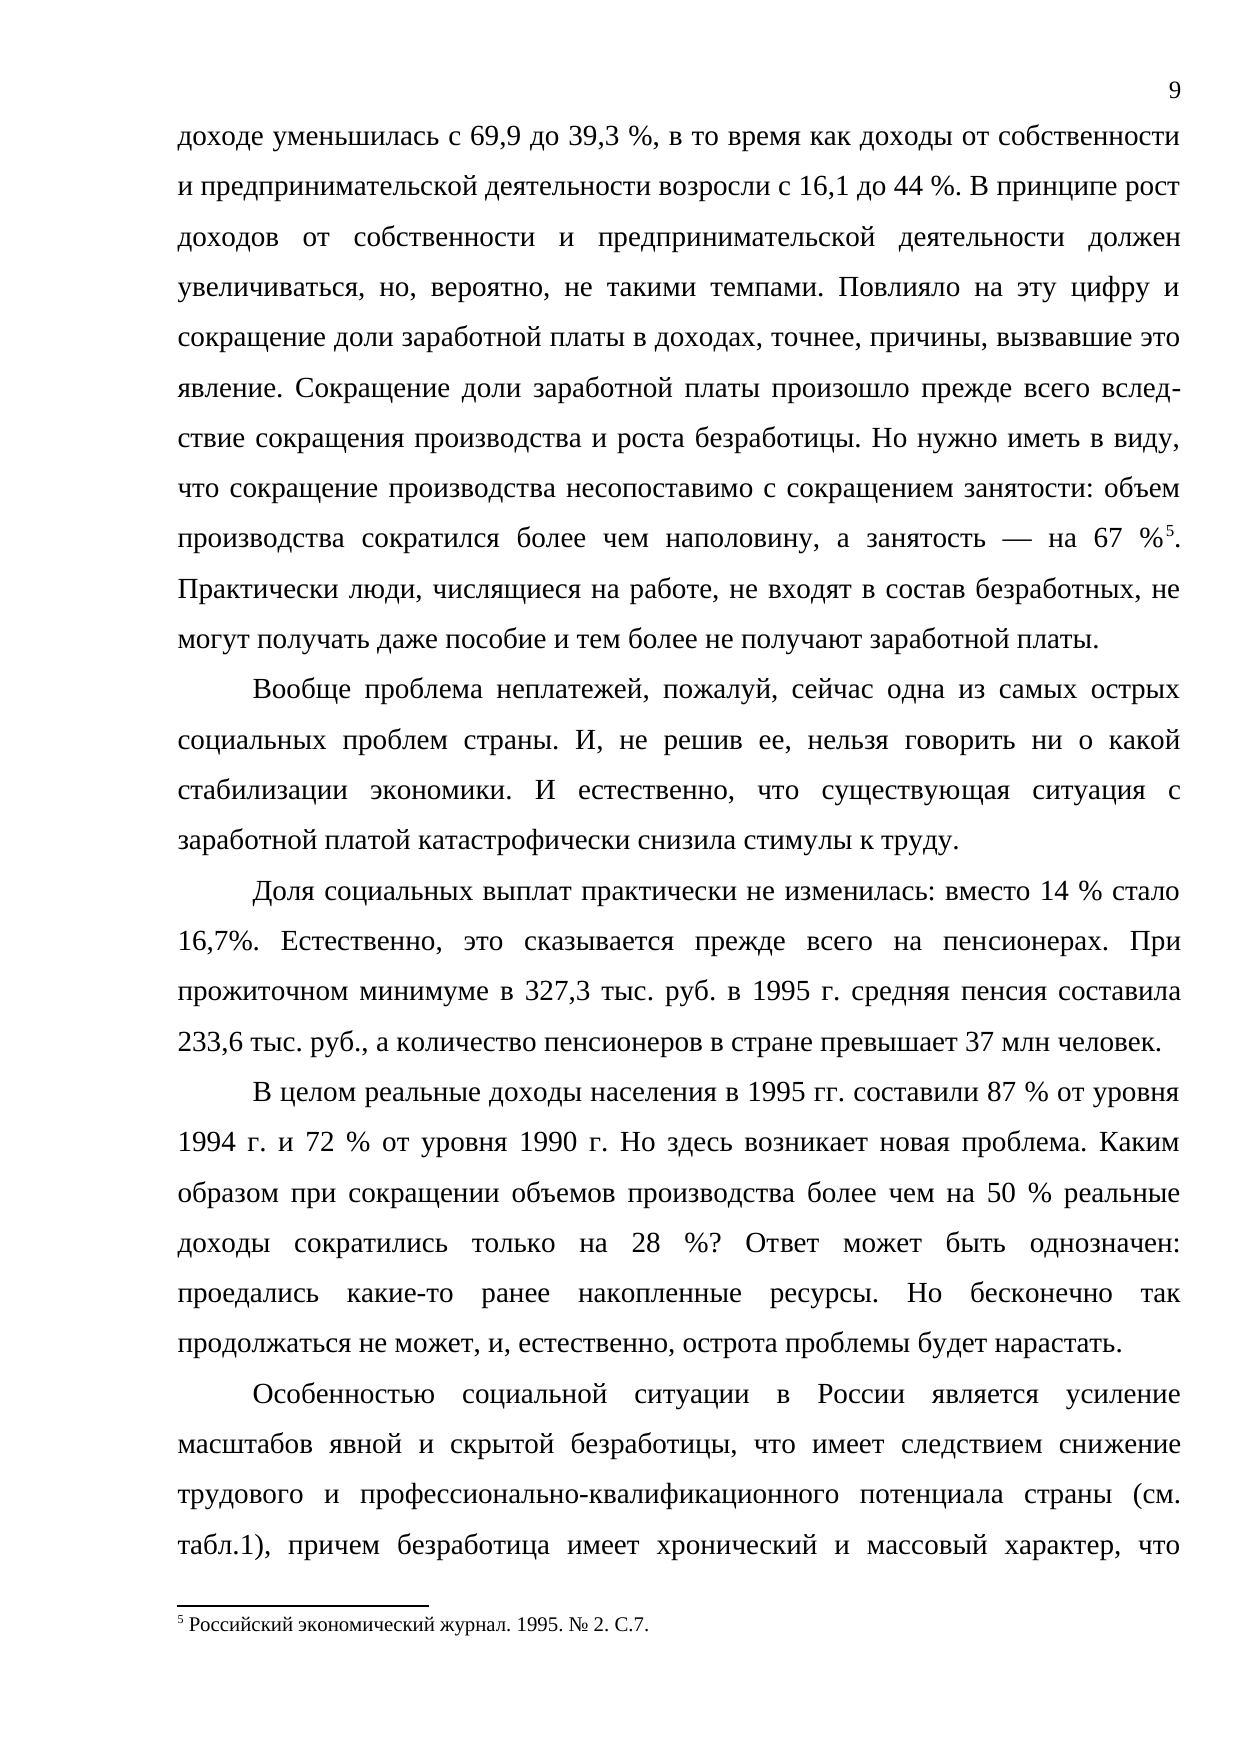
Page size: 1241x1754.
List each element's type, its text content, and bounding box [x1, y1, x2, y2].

text Вообще проблема неплатежей, пожалуй, сейчас одна из самых острых социальных проблем страны. И, не решив ее, нельзя говорить ни о какой стабилизации экономики. И естественно, что существующая ситуация с заработной платой катастрофически снизила стимулы к труду. [177, 672, 1181, 856]
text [177, 1376, 1181, 1560]
text В целом реальные доходы населения в 1995 гг. составили 87 % от уровня 1994 г. и 72 % от уровня 1990 г. Но здесь возникает новая проблема. Каким образом при сокращении объемов производства более чем на 50 % реальные доходы сократились только на 28 %? Ответ может быть однозначен: проедались какие-то ранее накопленные ресурсы. Но бесконечно так продолжаться не может, и, естественно, острота проблемы будет нарастать. [177, 1074, 1181, 1359]
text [177, 118, 1181, 655]
text Доля социальных выплат практически не изменилась: вместо 14 % стало 16,7%. Естественно, это сказывается прежде всего на пенсионерах. При прожиточном минимуме в 327,3 тыс. руб. в 1995 г. средняя пенсия составила 233,6 тыс. руб., а количество пенсионеров в стране превышает 37 млн человек. [177, 873, 1181, 1057]
